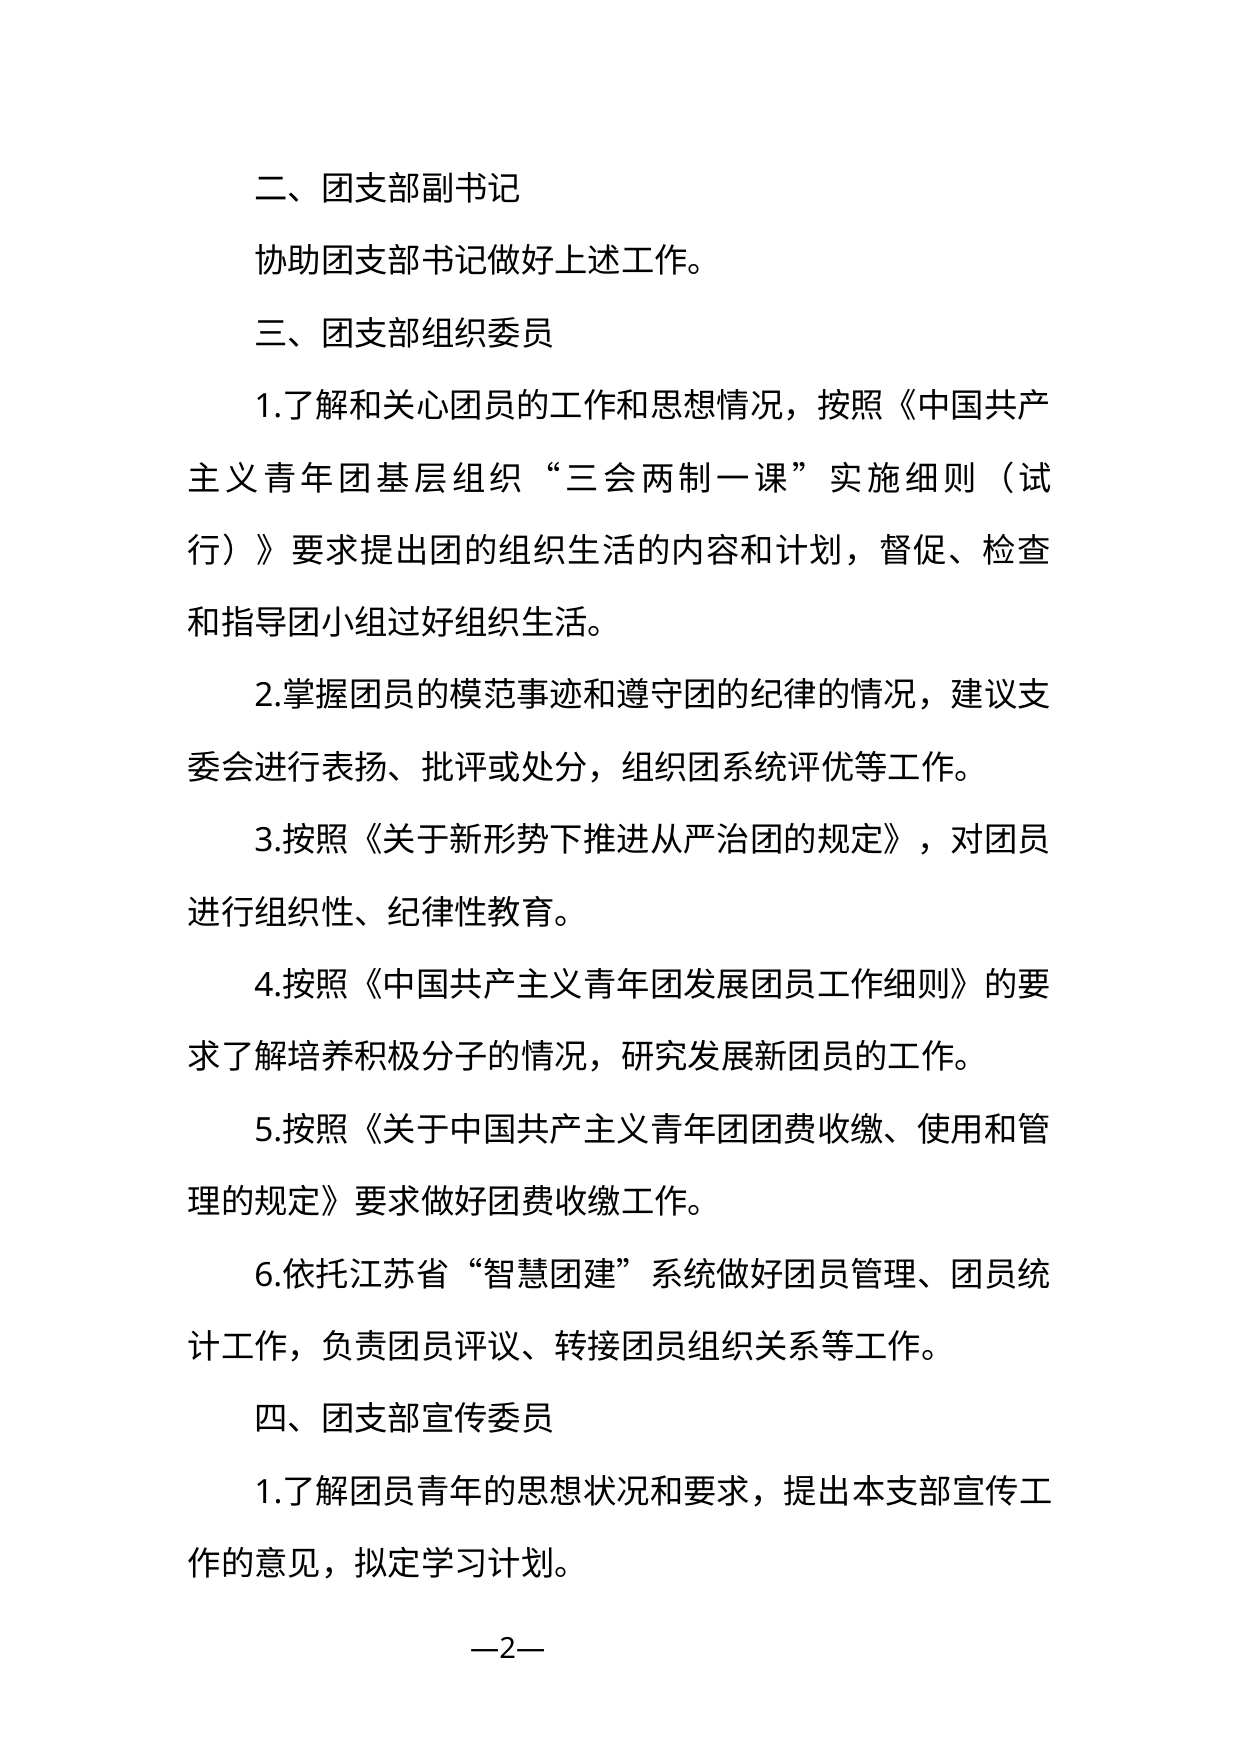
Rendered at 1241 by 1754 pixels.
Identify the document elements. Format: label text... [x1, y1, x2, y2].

text 2.掌握团员的模范事迹和遵守团的纪律的情况，建议支委会进行表扬、批评或处分，组织团系统评优等工作。 [187, 668, 1053, 789]
text 1.了解团员青年的思想状况和要求，提出本支部宣传工作的意见，拟定学习计划。 [187, 1464, 1053, 1585]
text 5.按照《关于中国共产主义青年团团费收缴、使用和管理的规定》要求做好团费收缴工作。 [187, 1103, 1053, 1223]
text 1.了解和关心团员的工作和思想情况，按照《中国共产主义青年团基层组织“三会两制一课”实施细则（试行）》要求提出团的组织生活的内容和计划，督促、检查和指导团小组过好组织生活。 [187, 379, 1053, 644]
text 四、团支部宣传委员 [187, 1392, 1053, 1440]
text 6.依托江苏省“智慧团建”系统做好团员管理、团员统计工作，负责团员评议、转接团员组织关系等工作。 [187, 1247, 1053, 1368]
text 协助团支部书记做好上述工作。 [187, 234, 1053, 282]
text 4.按照《中国共产主义青年团发展团员工作细则》的要求了解培养积极分子的情况，研究发展新团员的工作。 [187, 958, 1053, 1078]
text 二、团支部副书记 [187, 162, 1053, 210]
text 三、团支部组织委员 [187, 307, 1053, 355]
text 3.按照《关于新形势下推进从严治团的规定》，对团员进行组织性、纪律性教育。 [187, 813, 1053, 934]
